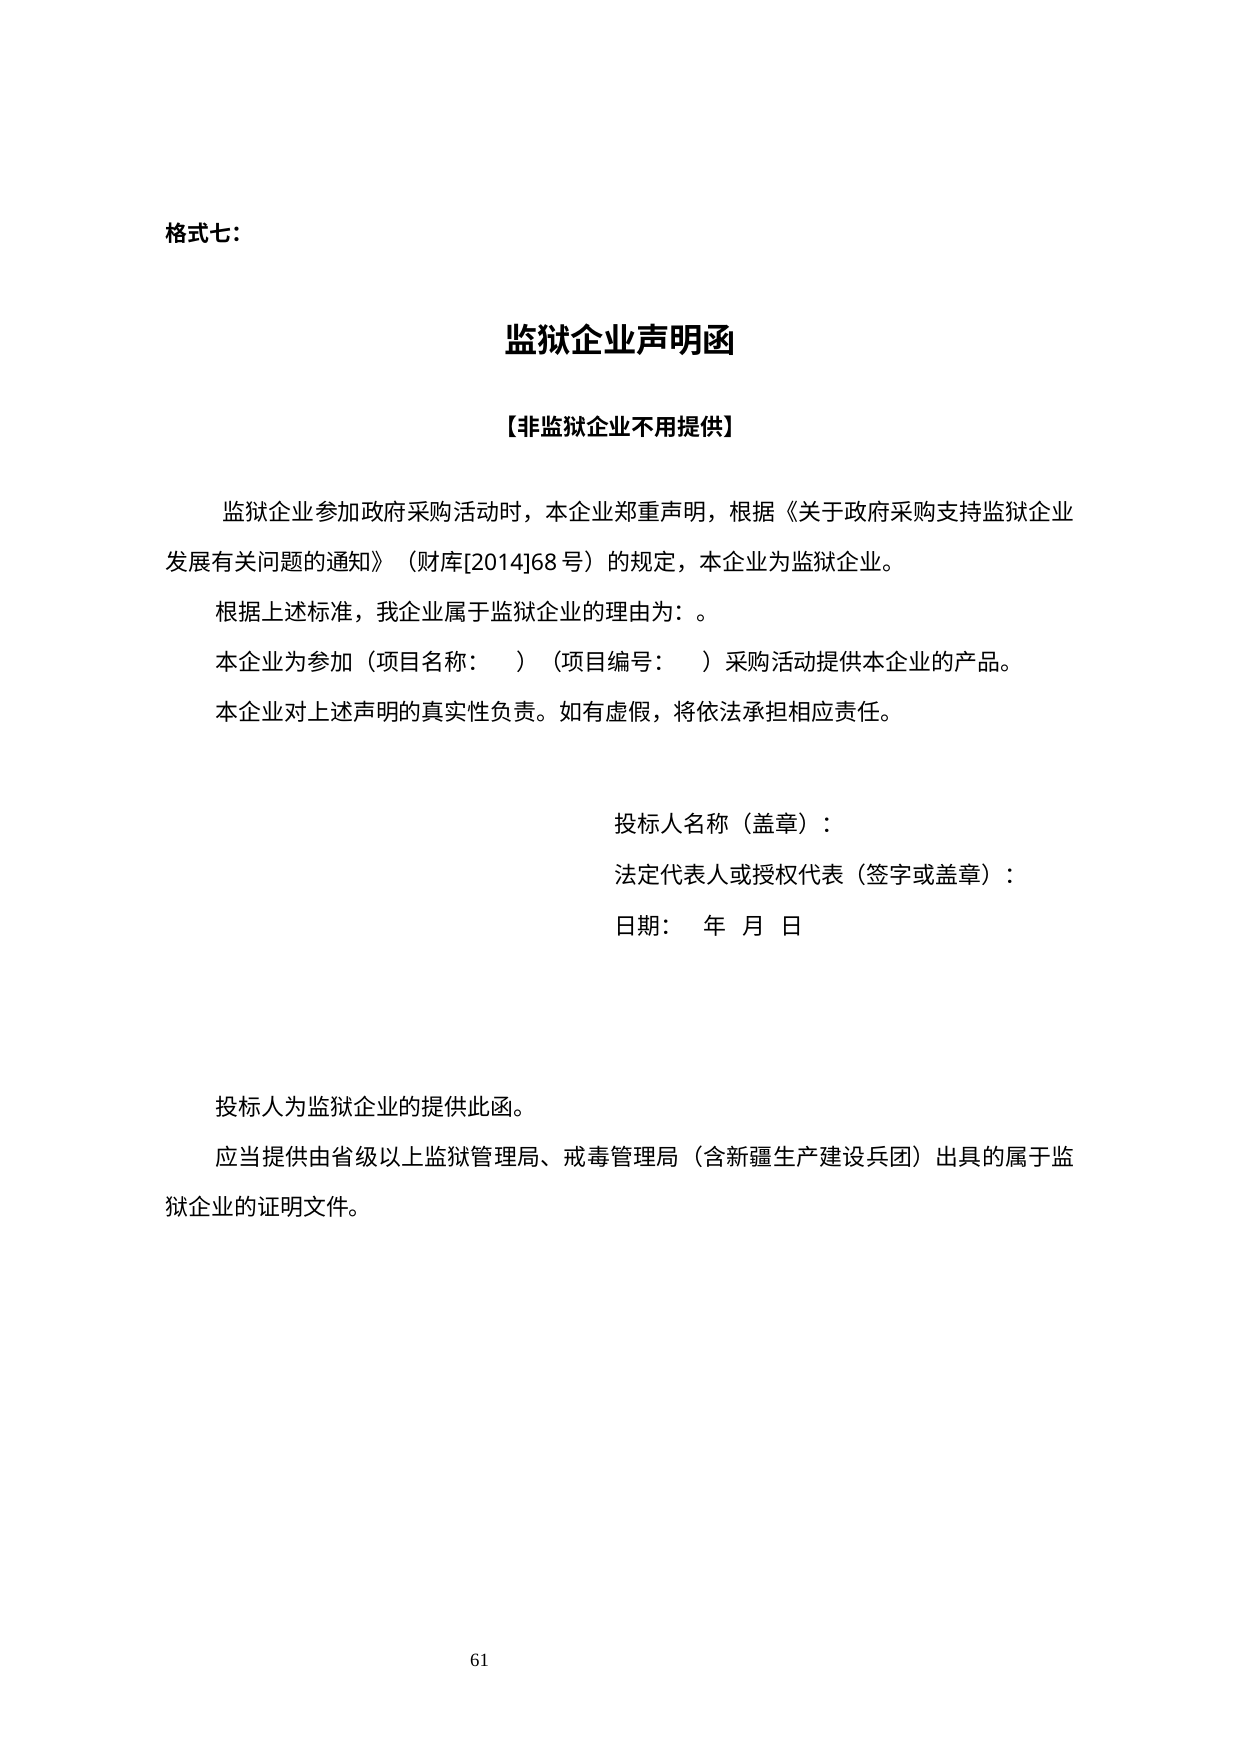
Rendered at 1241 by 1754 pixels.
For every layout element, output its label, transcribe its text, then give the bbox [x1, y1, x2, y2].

text 格式七： [165, 216, 1075, 248]
text 根据上述标准，我企业属于监狱企业的理由为：。 [165, 594, 1075, 627]
text 日期： 年 月 日 [171, 898, 1160, 943]
text 法定代表人或授权代表（签字或盖章）： [171, 847, 1160, 892]
text 投标人为监狱企业的提供此函。 [165, 1089, 1075, 1122]
text 本企业对上述声明的真实性负责。如有虚假，将依法承担相应责任。 [165, 694, 1075, 727]
text 应当提供由省级以上监狱管理局、戒毒管理局（含新疆生产建设兵团）出具的属于监狱企业的证明文件。 [165, 1139, 1075, 1222]
text 监狱企业声明函 [165, 314, 1075, 362]
text 【非监狱企业不用提供】 [165, 386, 1075, 447]
text 本企业为参加（项目名称： ）（项目编号： ）采购活动提供本企业的产品。 [165, 644, 1075, 677]
text 监狱企业参加政府采购活动时，本企业郑重声明，根据《关于政府采购支持监狱企业发展有关问题的通知》（财库[2014]68号）的规定，本企业为监狱企业。 [165, 494, 1075, 577]
text 投标人名称（盖章）： [171, 796, 1160, 841]
